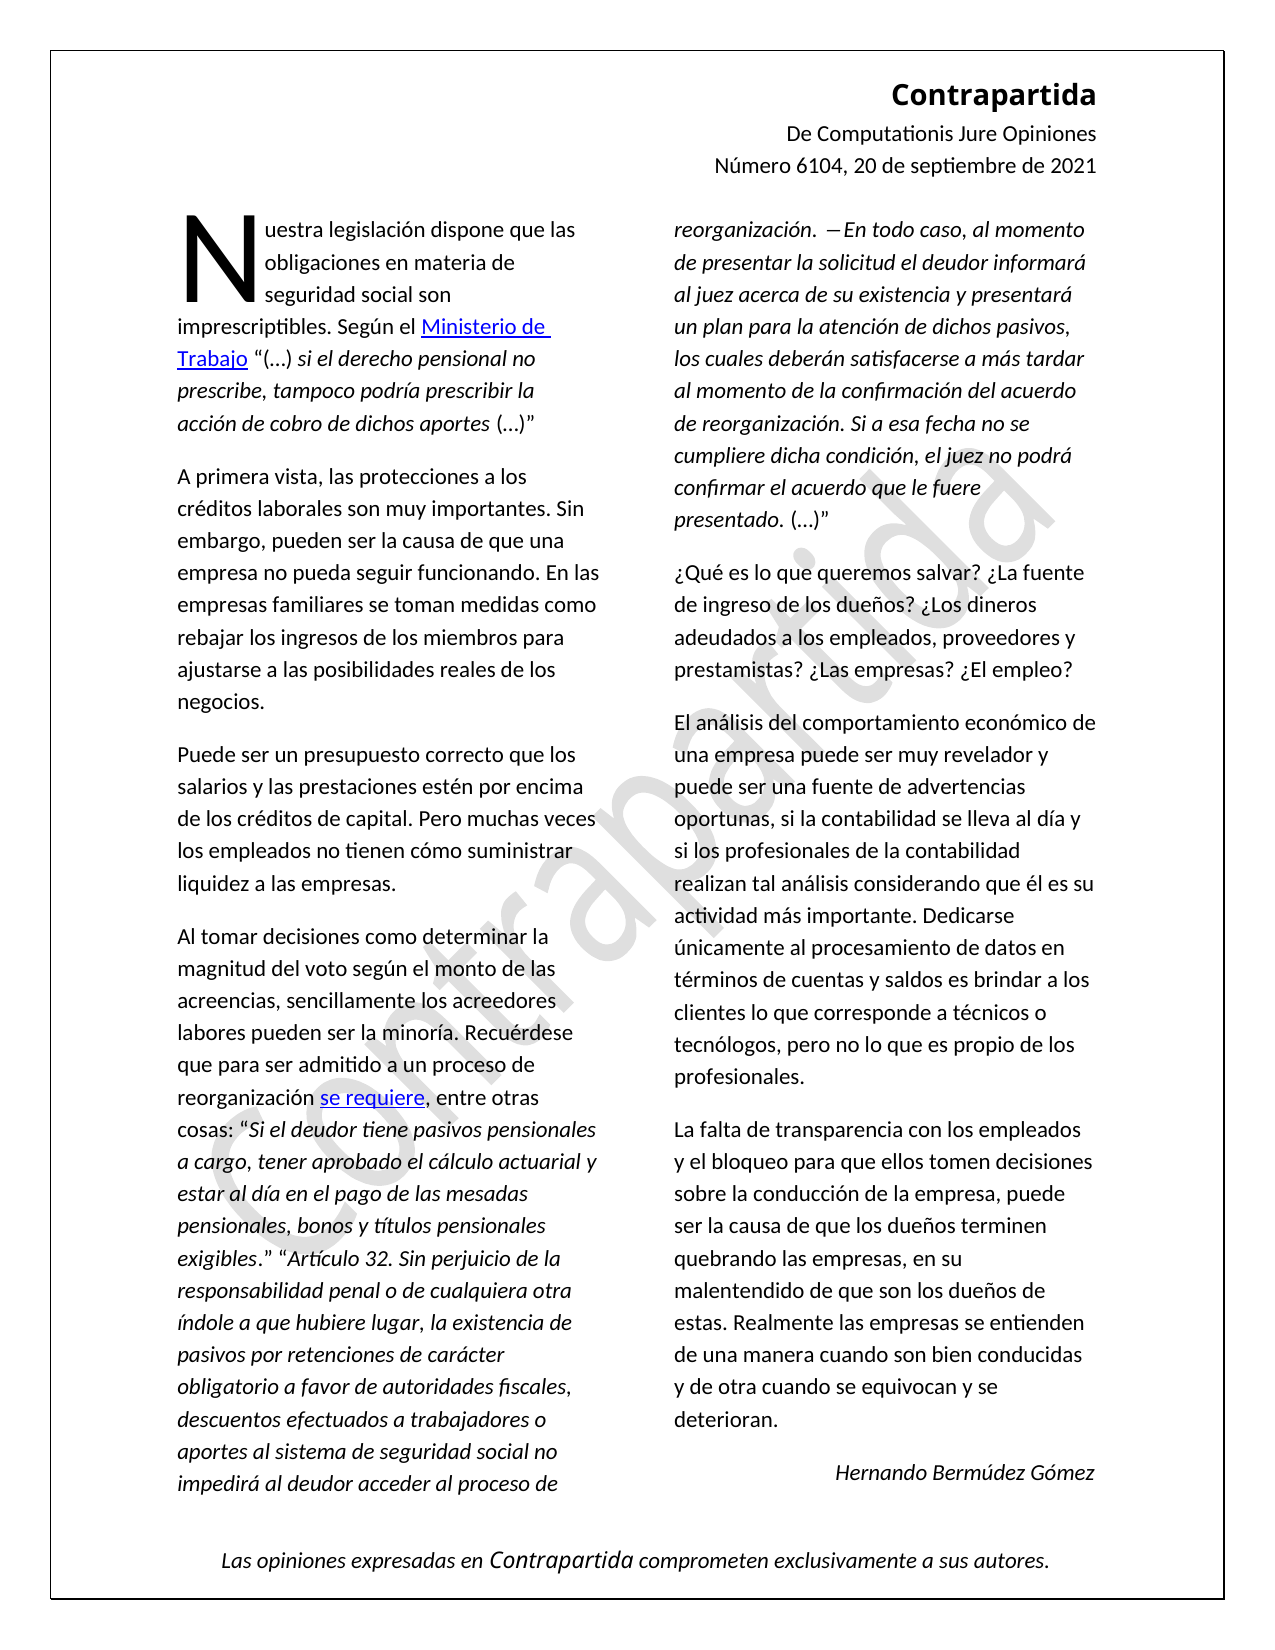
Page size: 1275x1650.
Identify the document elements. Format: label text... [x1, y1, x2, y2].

text El análisis del comportamiento económico de una empresa puede ser muy revelador y puede ser una fuente de advertencias oportunas, si la contabilidad se lleva al día y si los profesionales de la contabilidad realizan tal análisis considerando que él es su actividad más importante. Dedicarse únicamente al procesamiento de datos en términos de cuentas y saldos es brindar a los clientes lo que corresponde a técnicos o tecnólogos, pero no lo que es propio de los profesionales. [674, 708, 1097, 1090]
text Hernando Bermúdez Gómez [674, 1458, 1097, 1486]
text La falta de transparencia con los empleados y el bloqueo para que ellos tomen decisiones sobre la conducción de la empresa, puede ser la causa de que los dueños terminen quebrando las empresas, en su malentendido de que son los dueños de estas. Realmente las empresas se entienden de una manera cuando son bien conducidas y de otra cuando se equivocan y se deterioran. [674, 1115, 1097, 1433]
text Al tomar decisiones como determinar la magnitud del voto según el monto de las acreencias, sencillamente los acreedores labores pueden ser la minoría. Recuérdese que para ser admitido a un proceso de reorganización se requiere, entre otras cosas: “Si el deudor tiene pasivos pensionales a cargo, tener aprobado el cálculo actuarial y estar al día en el pago de las mesadas pensionales, bonos y títulos pensionales exigibles.” “Artículo 32. Sin perjuicio de la responsabilidad penal o de cualquiera otra índole a que hubiere lugar, la existencia de pasivos por retenciones de carácter obligatorio a favor de autoridades fiscales, descuentos efectuados a trabajadores o aportes al sistema de seguridad social no impedirá al deudor acceder al proceso de reorganización. ―En todo caso, al momento de presentar la solicitud el deudor informará al juez acerca de su existencia y presentará un plan para la atención de dichos pasivos, los cuales deberán satisfacerse a más tardar al momento de la confirmación del acuerdo de reorganización. Si a esa fecha no se cumpliere dicha condición, el juez no podrá confirmar el acuerdo que le fuere presentado. (…)” [177, 922, 600, 1497]
text uestra legislación dispone que las obligaciones en materia de seguridad social son imprescriptibles. Según el Ministerio de Trabajo “(…) si el derecho pensional no prescribe, tampoco podría prescribir la acción de cobro de dichos aportes (…)” [177, 216, 600, 437]
text Puede ser un presupuesto correcto que los salarios y las prestaciones estén por encima de los créditos de capital. Pero muchas veces los empleados no tienen cómo suministrar liquidez a las empresas. [177, 740, 600, 897]
text A primera vista, las protecciones a los créditos laborales son muy importantes. Sin embargo, pueden ser la causa de que una empresa no pueda seguir funcionando. En las empresas familiares se toman medidas como rebajar los ingresos de los miembros para ajustarse a las posibilidades reales de los negocios. [177, 462, 600, 715]
text Al tomar decisiones como determinar la magnitud del voto según el monto de las acreencias, sencillamente los acreedores labores pueden ser la minoría. Recuérdese que para ser admitido a un proceso de reorganización se requiere, entre otras cosas: “Si el deudor tiene pasivos pensionales a cargo, tener aprobado el cálculo actuarial y estar al día en el pago de las mesadas pensionales, bonos y títulos pensionales exigibles.” “Artículo 32. Sin perjuicio de la responsabilidad penal o de cualquiera otra índole a que hubiere lugar, la existencia de pasivos por retenciones de carácter obligatorio a favor de autoridades fiscales, descuentos efectuados a trabajadores o aportes al sistema de seguridad social no impedirá al deudor acceder al proceso de reorganización. ―En todo caso, al momento de presentar la solicitud el deudor informará al juez acerca de su existencia y presentará un plan para la atención de dichos pasivos, los cuales deberán satisfacerse a más tardar al momento de la confirmación del acuerdo de reorganización. Si a esa fecha no se cumpliere dicha condición, el juez no podrá confirmar el acuerdo que le fuere presentado. (…)” [674, 216, 1097, 533]
text ¿Qué es lo que queremos salvar? ¿La fuente de ingreso de los dueños? ¿Los dineros adeudados a los empleados, proveedores y prestamistas? ¿Las empresas? ¿El empleo? [674, 558, 1097, 683]
